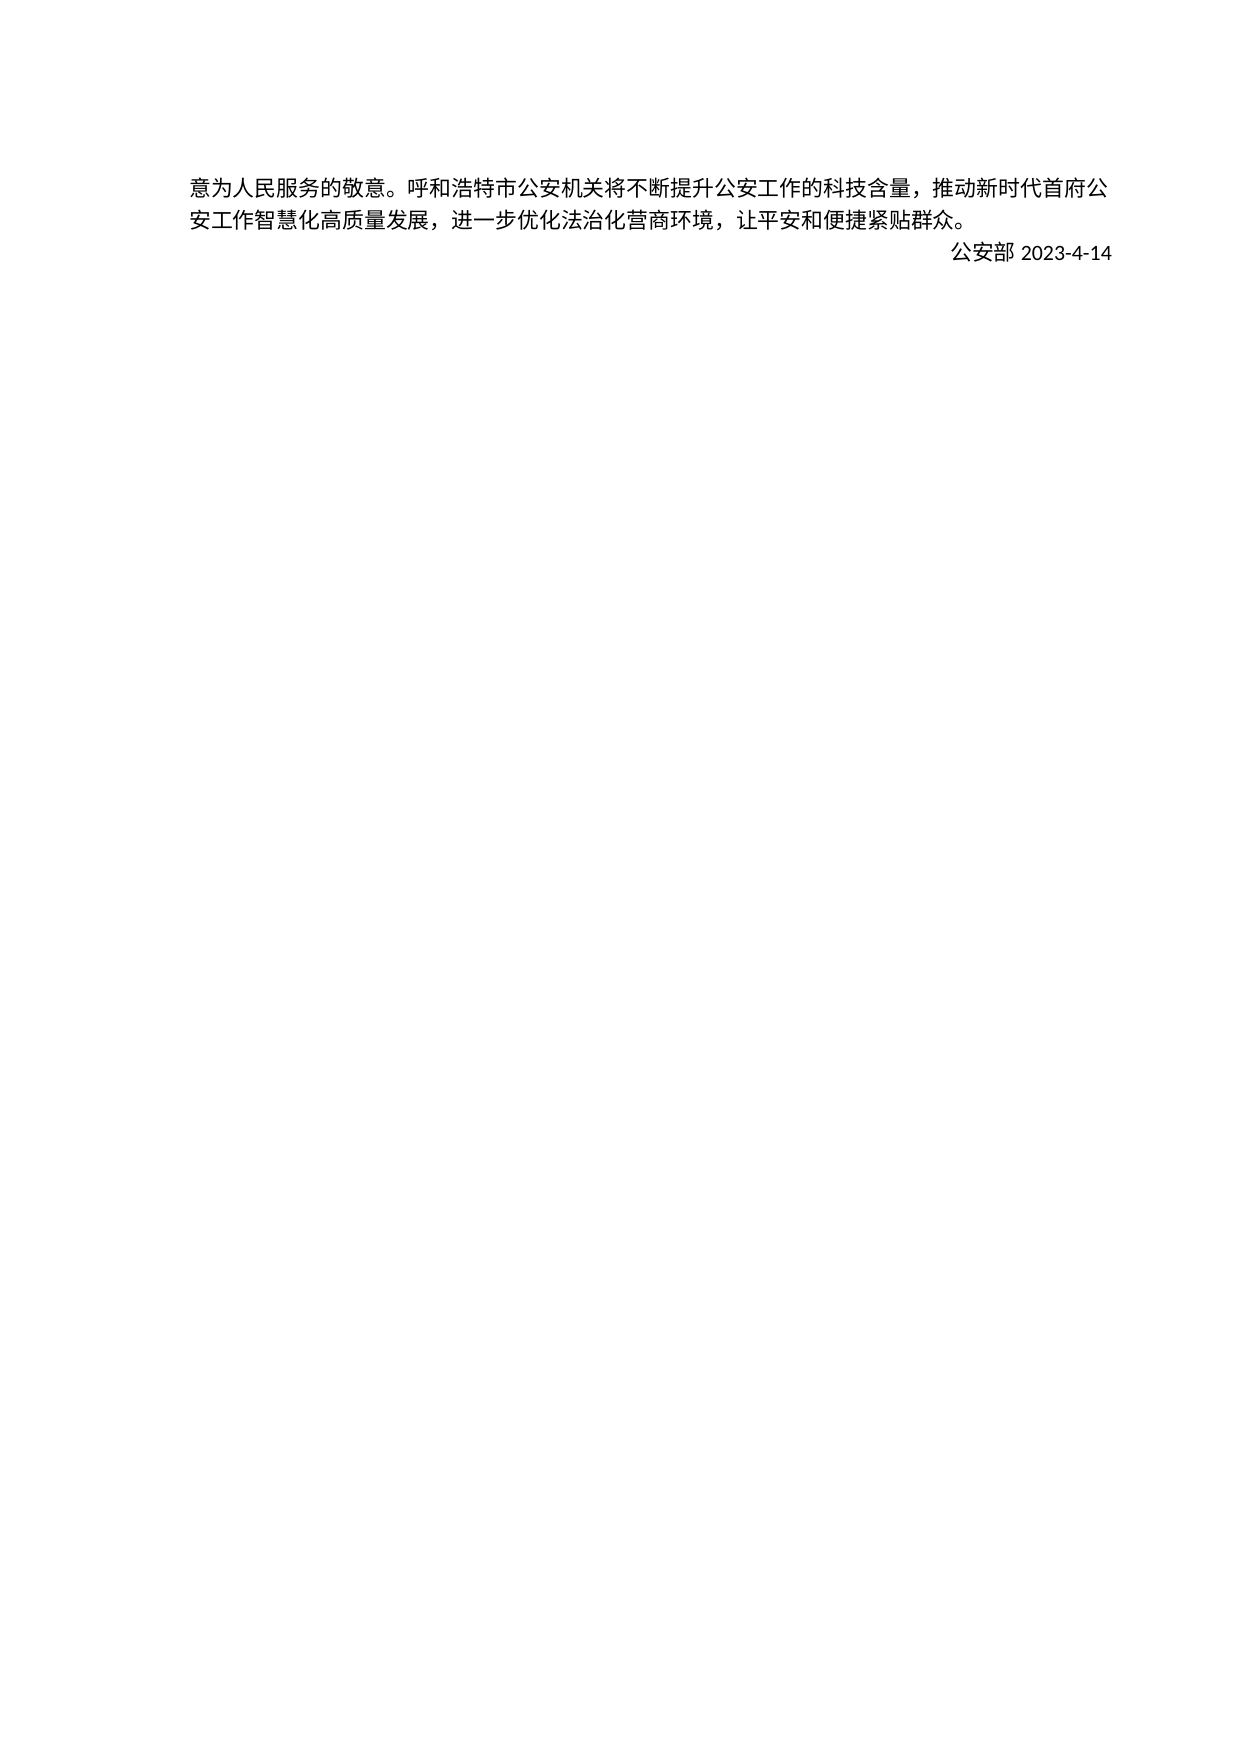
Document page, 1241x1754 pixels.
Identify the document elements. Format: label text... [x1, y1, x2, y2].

text 公安部 2023-4-14 [189, 234, 1111, 266]
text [189, 171, 1111, 234]
